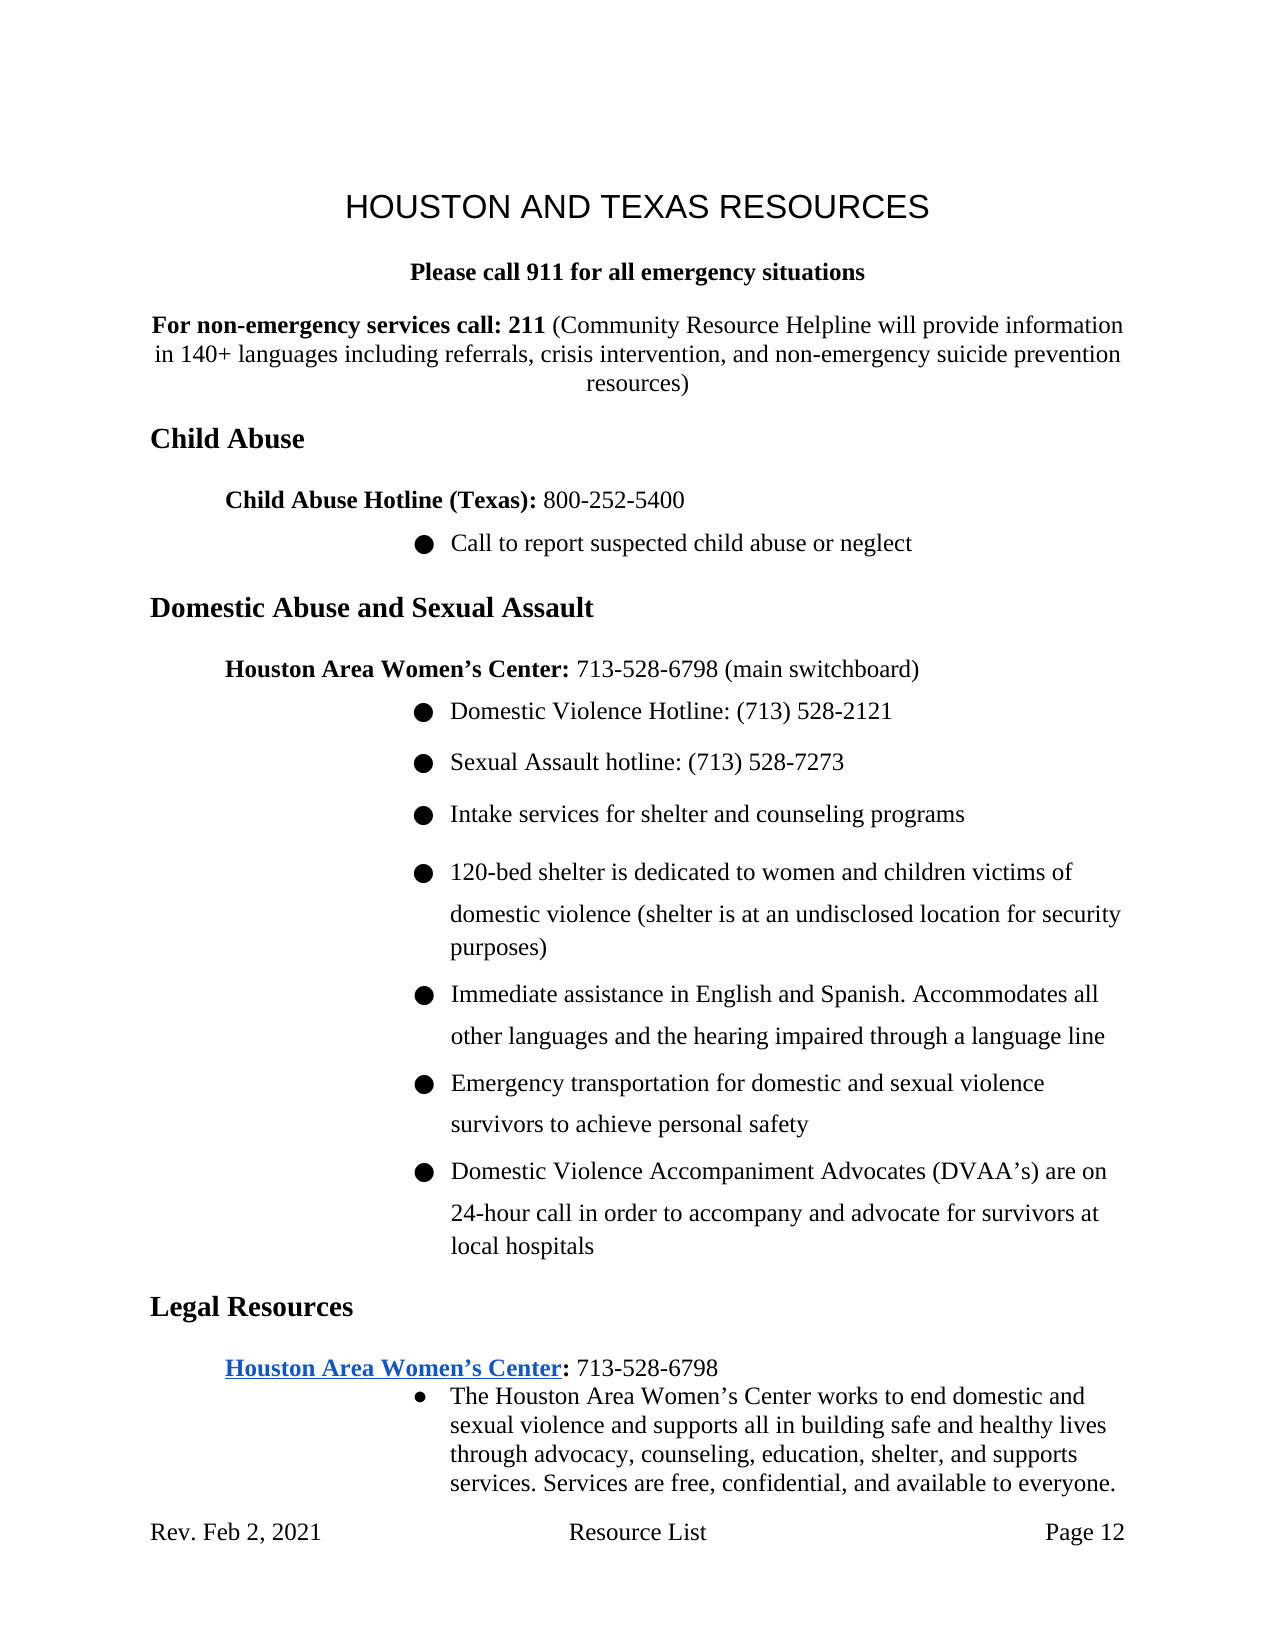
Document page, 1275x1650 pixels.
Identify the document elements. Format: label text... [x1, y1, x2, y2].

text Houston Area Women’s Center: 713-528-6798 (main switchboard) [150, 654, 1125, 682]
subtitle Domestic Abuse and Sexual Assault [150, 590, 1125, 624]
list Immediate assistance in English and Spanish. Accommodates all other languages and the hearing impaired through a language line [413, 965, 1125, 1050]
list Domestic Violence Accompaniment Advocates (DVAA’s) are on 24-hour call in order to accompany and advocate for survivors at local hospitals [413, 1142, 1125, 1260]
list Sexual Assault hotline: (713) 528-7273 [412, 734, 1125, 785]
list Call to report suspected child abuse or neglect [413, 514, 1125, 565]
text Houston Area Women’s Center: 713-528-6798 [150, 1353, 1125, 1381]
list Intake services for shelter and counseling programs [412, 785, 1125, 836]
subtitle HOUSTON AND TEXAS RESOURCES [150, 187, 1125, 226]
list Emergency transportation for domestic and sexual violence survivors to achieve personal safety [413, 1054, 1125, 1138]
list Domestic Violence Hotline: (713) 528-2121 [412, 682, 1125, 734]
text For non-emergency services call: 211 (Community Resource Helpline will provide information in 140+ languages including referrals, crisis intervention, and non-emergency suicide prevention resources) [150, 310, 1125, 397]
text Please call 911 for all emergency situations [150, 257, 1125, 285]
text Child Abuse Hotline (Texas): 800-252-5400 [150, 485, 1125, 514]
subtitle Child Abuse [150, 422, 1125, 455]
list 120-bed shelter is dedicated to women and children victims of domestic violence (shelter is at an undisclosed location for security purposes) [412, 844, 1125, 961]
subtitle Legal Resources [150, 1289, 1125, 1323]
list The Houston Area Women’s Center works to end domestic and sexual violence and supports all in building safe and healthy lives through advocacy, counseling, education, shelter, and supports services. Services are free, confidential, and available to everyone. [412, 1381, 1125, 1496]
